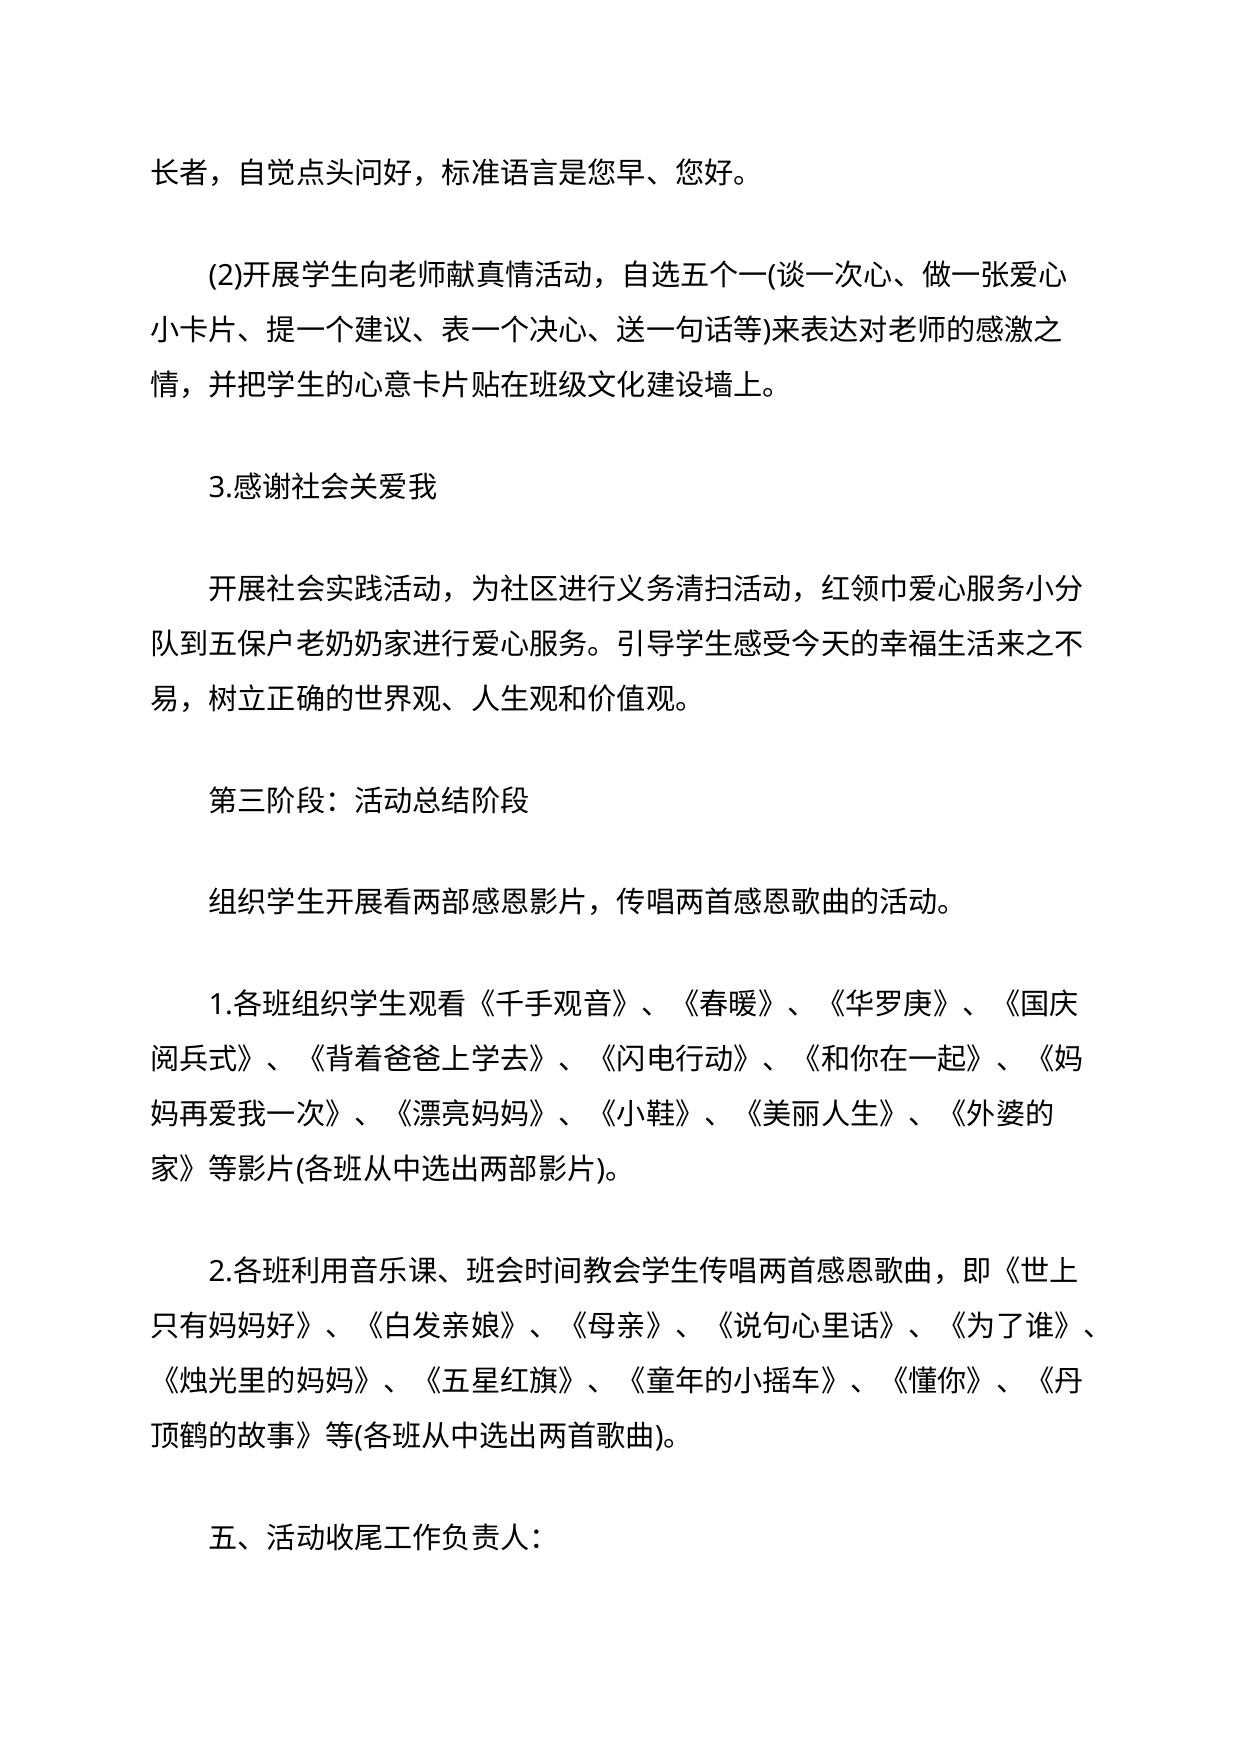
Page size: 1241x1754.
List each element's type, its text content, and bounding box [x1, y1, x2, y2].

text 开展社会实践活动，为社区进行义务清扫活动，红领巾爱心服务小分队到五保户老奶奶家进行爱心服务。引导学生感受今天的幸福生活来之不易，树立正确的世界观、人生观和价值观。 [150, 566, 1090, 718]
text 3.感谢社会关爱我 [150, 463, 1090, 506]
text 五、活动收尾工作负责人： [150, 1514, 1090, 1556]
text 1.各班组织学生观看《千手观音》、《春暖》、《华罗庚》、《国庆阅兵式》、《背着爸爸上学去》、《闪电行动》、《和你在一起》、《妈妈再爱我一次》、《漂亮妈妈》、《小鞋》、《美丽人生》、《外婆的家》等影片(各班从中选出两部影片)。 [150, 981, 1090, 1188]
text 组织学生开展看两部感恩影片，传唱两首感恩歌曲的活动。 [150, 879, 1090, 921]
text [150, 150, 1090, 192]
text (2)开展学生向老师献真情活动，自选五个一(谈一次心、做一张爱心小卡片、提一个建议、表一个决心、送一句话等)来表达对老师的感激之情，并把学生的心意卡片贴在班级文化建设墙上。 [150, 252, 1090, 404]
text 2.各班利用音乐课、班会时间教会学生传唱两首感恩歌曲，即《世上只有妈妈好》、《白发亲娘》、《母亲》、《说句心里话》、《为了谁》、《烛光里的妈妈》、《五星红旗》、《童年的小摇车》、《懂你》、《丹顶鹤的故事》等(各班从中选出两首歌曲)。 [150, 1247, 1090, 1454]
text 第三阶段：活动总结阶段 [150, 777, 1090, 819]
